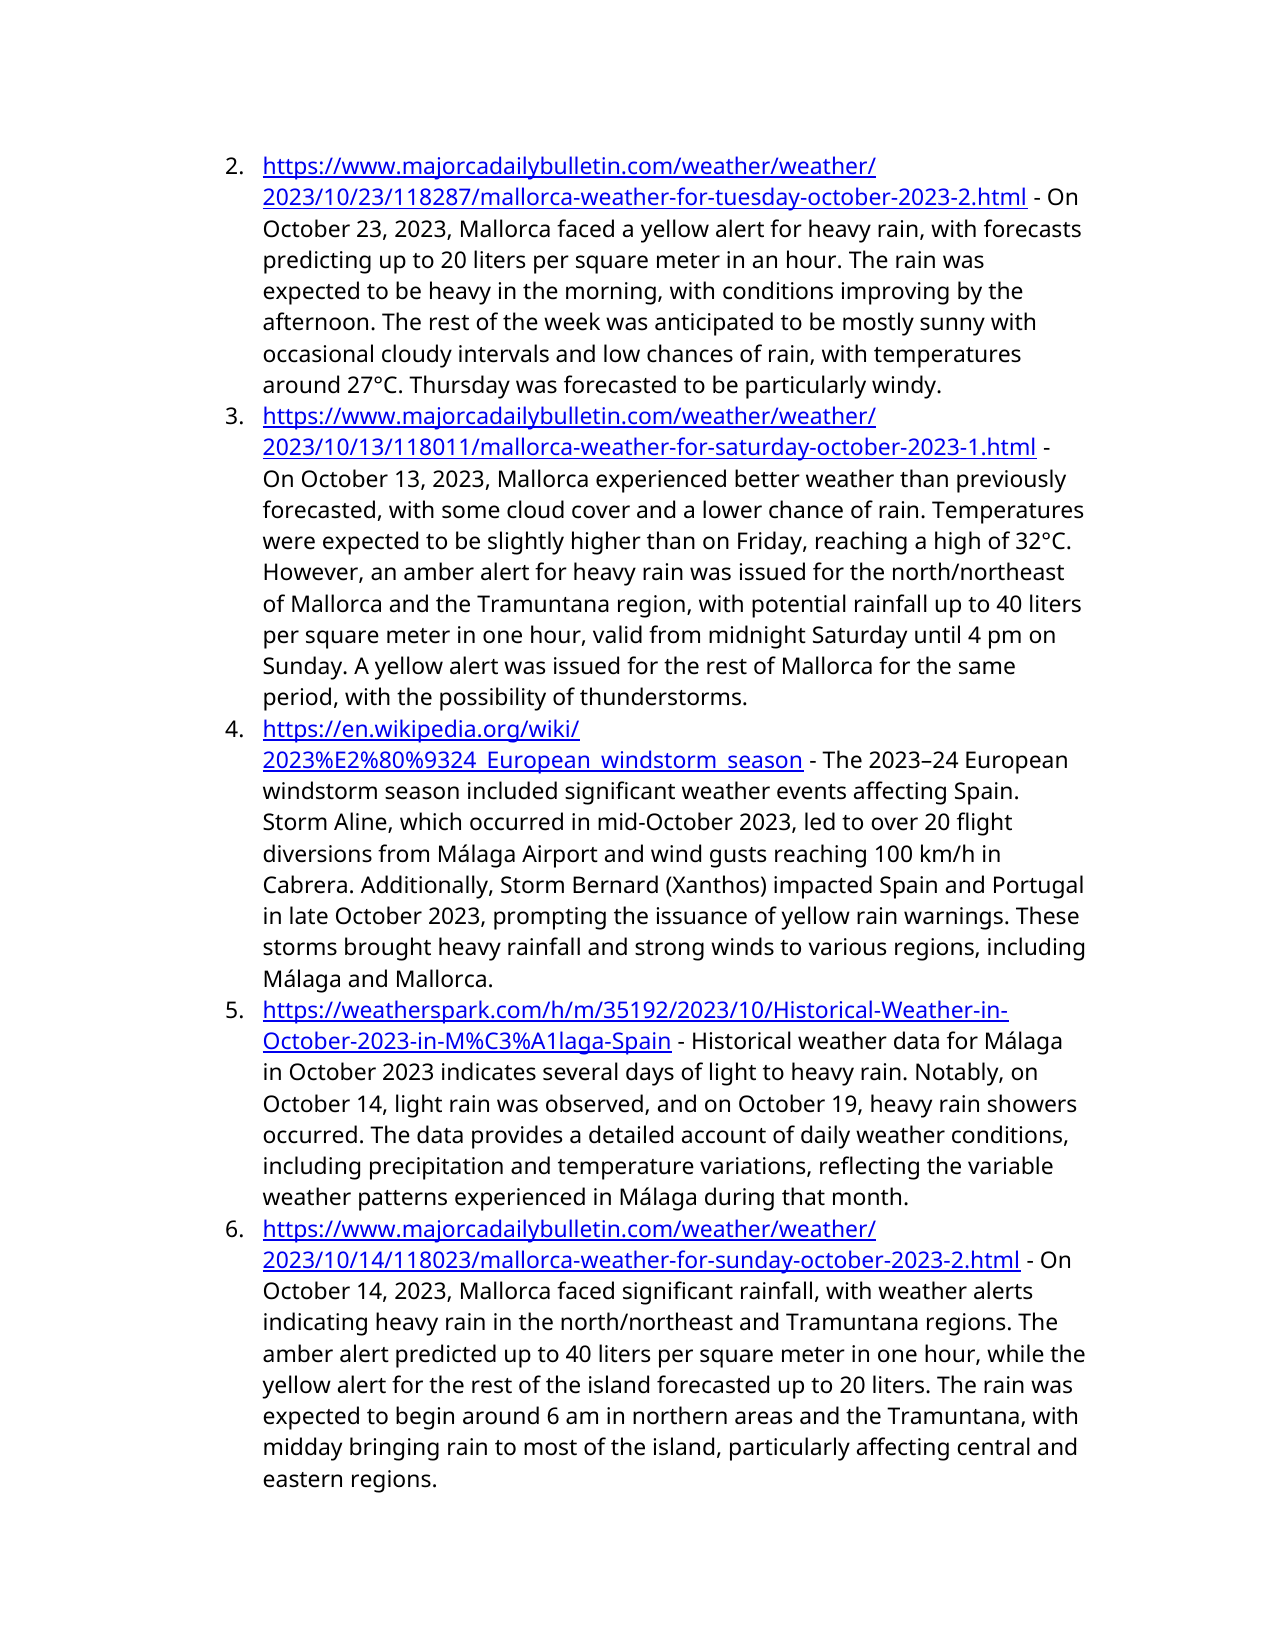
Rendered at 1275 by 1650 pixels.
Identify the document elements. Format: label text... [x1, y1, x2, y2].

list https://en.wikipedia.org/wiki/2023%E2%80%9324_European_windstorm_season - The 2023–24 European windstorm season included significant weather events affecting Spain. Storm Aline, which occurred in mid-October 2023, led to over 20 flight diversions from Málaga Airport and wind gusts reaching 100 km/h in Cabrera. Additionally, Storm Bernard (Xanthos) impacted Spain and Portugal in late October 2023, prompting the issuance of yellow rain warnings. These storms brought heavy rainfall and strong winds to various regions, including Málaga and Mallorca. [225, 712, 1087, 994]
list https://www.majorcadailybulletin.com/weather/weather/2023/10/14/118023/mallorca-weather-for-sunday-october-2023-2.html - On October 14, 2023, Mallorca faced significant rainfall, with weather alerts indicating heavy rain in the north/northeast and Tramuntana regions. The amber alert predicted up to 40 liters per square meter in one hour, while the yellow alert for the rest of the island forecasted up to 20 liters. The rain was expected to begin around 6 am in northern areas and the Tramuntana, with midday bringing rain to most of the island, particularly affecting central and eastern regions. [225, 1212, 1087, 1494]
list https://www.majorcadailybulletin.com/weather/weather/2023/10/23/118287/mallorca-weather-for-tuesday-october-2023-2.html - On October 23, 2023, Mallorca faced a yellow alert for heavy rain, with forecasts predicting up to 20 liters per square meter in an hour. The rain was expected to be heavy in the morning, with conditions improving by the afternoon. The rest of the week was anticipated to be mostly sunny with occasional cloudy intervals and low chances of rain, with temperatures around 27°C. Thursday was forecasted to be particularly windy. [225, 150, 1087, 400]
list https://www.majorcadailybulletin.com/weather/weather/2023/10/13/118011/mallorca-weather-for-saturday-october-2023-1.html - On October 13, 2023, Mallorca experienced better weather than previously forecasted, with some cloud cover and a lower chance of rain. Temperatures were expected to be slightly higher than on Friday, reaching a high of 32°C. However, an amber alert for heavy rain was issued for the north/northeast of Mallorca and the Tramuntana region, with potential rainfall up to 40 liters per square meter in one hour, valid from midnight Saturday until 4 pm on Sunday. A yellow alert was issued for the rest of Mallorca for the same period, with the possibility of thunderstorms. [225, 400, 1087, 712]
list https://weatherspark.com/h/m/35192/2023/10/Historical-Weather-in-October-2023-in-M%C3%A1laga-Spain - Historical weather data for Málaga in October 2023 indicates several days of light to heavy rain. Notably, on October 14, light rain was observed, and on October 19, heavy rain showers occurred. The data provides a detailed account of daily weather conditions, including precipitation and temperature variations, reflecting the variable weather patterns experienced in Málaga during that month. [225, 994, 1087, 1212]
